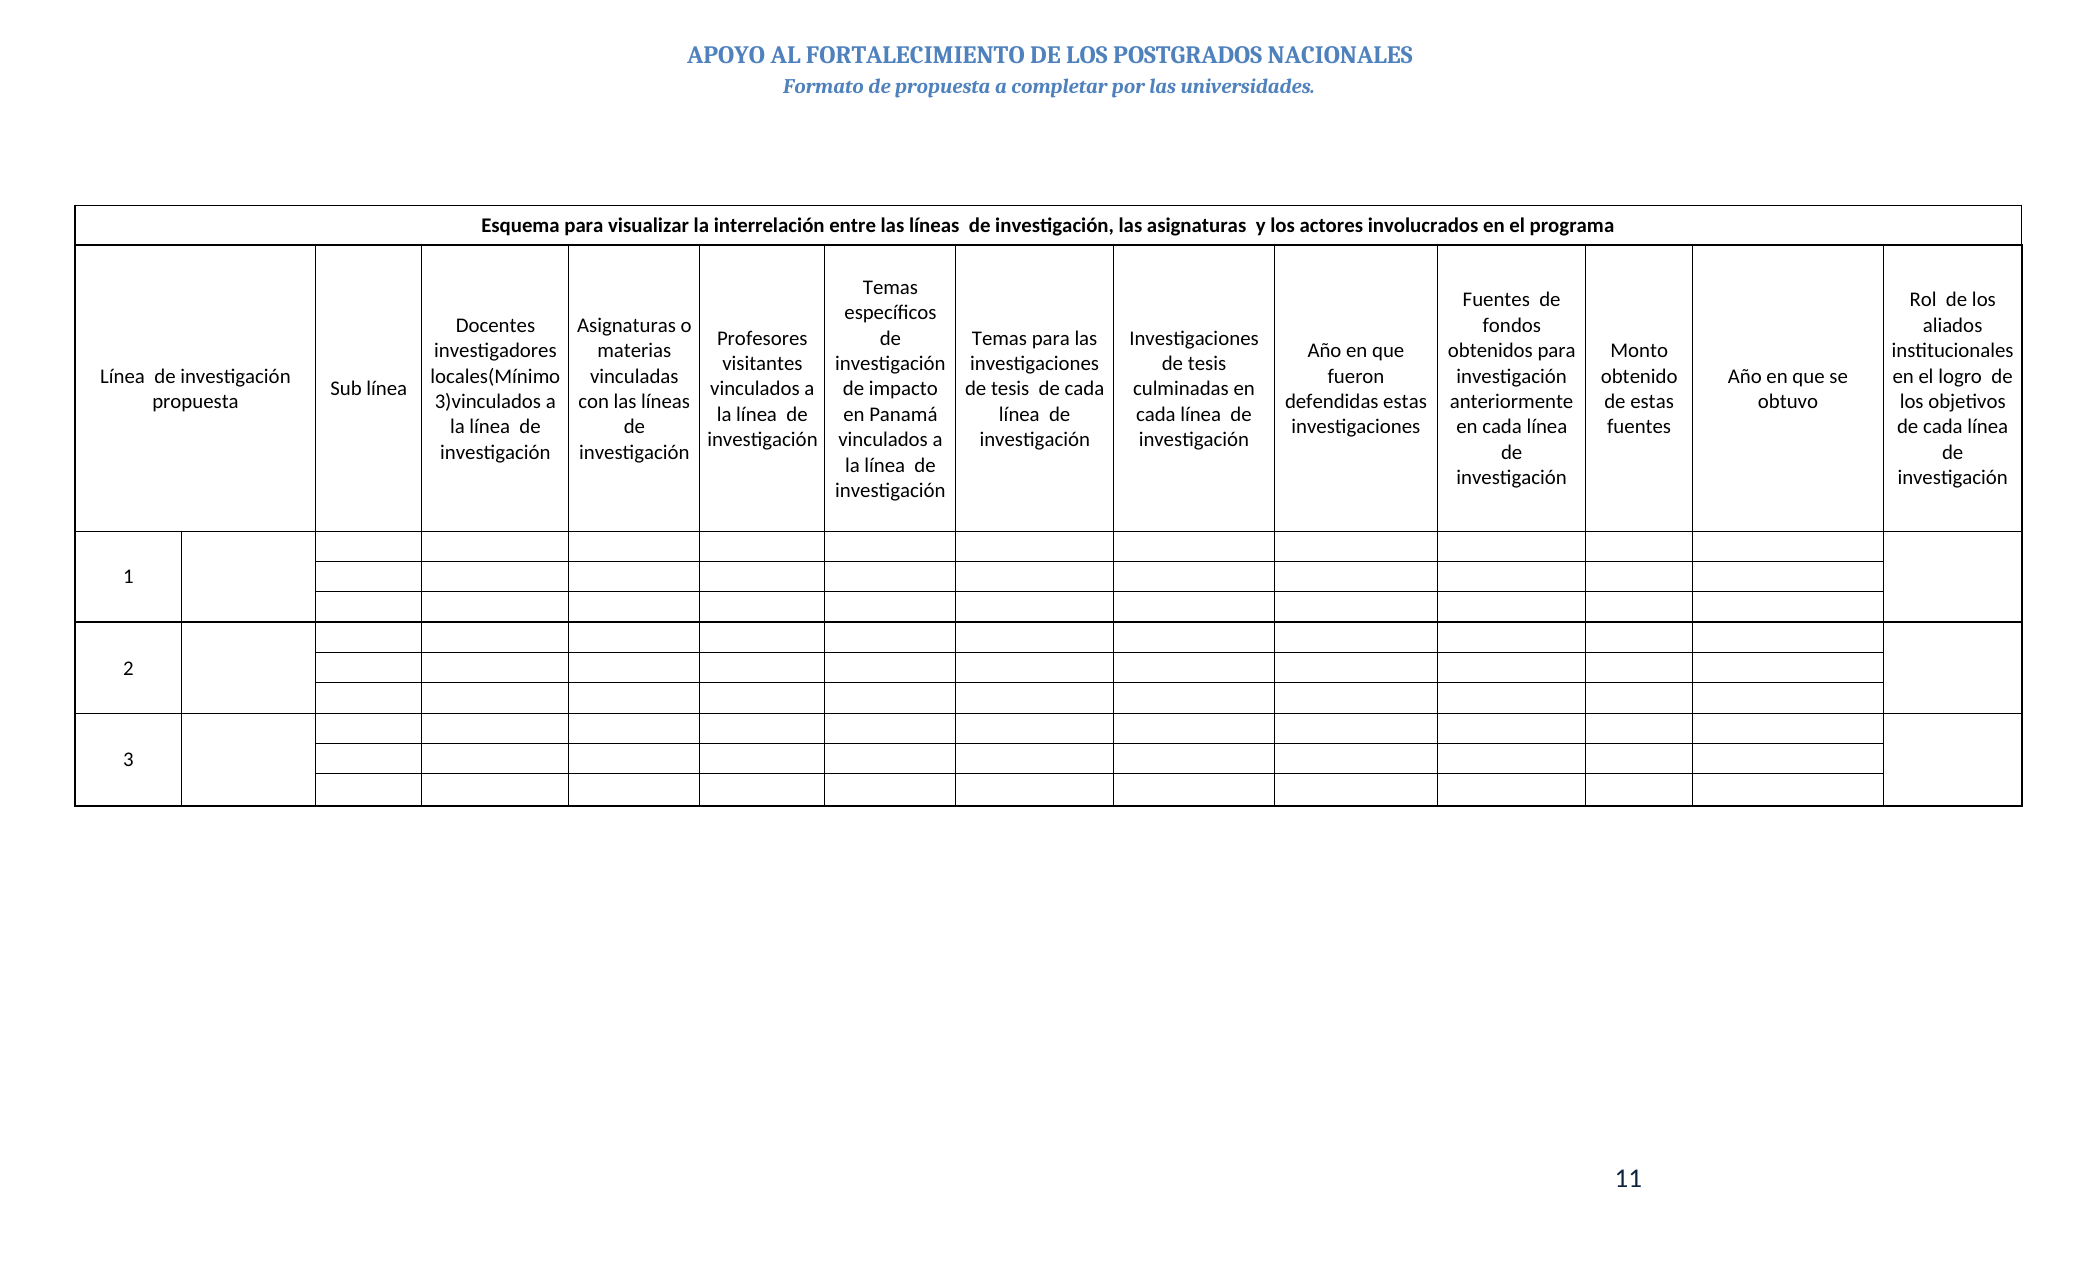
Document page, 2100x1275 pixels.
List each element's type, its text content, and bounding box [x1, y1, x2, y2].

table_cell [1586, 532, 1692, 561]
table_cell [1275, 653, 1437, 682]
table_cell [1275, 744, 1437, 773]
table_cell Asignaturas o materias vinculadas con las líneas de investigación [569, 246, 699, 531]
table_cell [1693, 714, 1883, 743]
table_cell [700, 653, 824, 682]
table_cell [1438, 653, 1585, 682]
table_cell [1693, 653, 1883, 682]
table_cell [422, 774, 568, 805]
table_cell [316, 714, 421, 743]
table_cell [569, 774, 699, 805]
table_cell Docentes investigadores locales(Mínimo 3)vinculados a la línea de investigación [422, 246, 568, 531]
table_cell [1884, 623, 2021, 712]
table_cell [569, 683, 699, 712]
table_cell [422, 744, 568, 773]
table_cell [1438, 683, 1585, 712]
table_cell [422, 562, 568, 591]
table_cell Año en que fueron defendidas estas investigaciones [1275, 246, 1437, 531]
table_cell [569, 562, 699, 591]
table_cell [1438, 714, 1585, 743]
table_cell [700, 623, 824, 652]
table_cell [1114, 714, 1274, 743]
table_cell [1275, 774, 1437, 805]
table_cell [1438, 623, 1585, 652]
table_cell Profesores visitantes vinculados a la línea de investigación [700, 246, 824, 531]
table_cell Temas para las investigaciones de tesis de cada línea de investigación [956, 246, 1113, 531]
table_cell [1438, 744, 1585, 773]
table_cell [1586, 714, 1692, 743]
table_cell [1114, 744, 1274, 773]
table_cell [316, 683, 421, 712]
table_cell [1114, 562, 1274, 591]
table_cell [825, 774, 955, 805]
table_cell [569, 653, 699, 682]
table_cell [956, 623, 1113, 652]
table_cell [316, 592, 421, 621]
table_cell [825, 532, 955, 561]
table_cell [1275, 532, 1437, 561]
table_cell 3 [76, 714, 181, 805]
table_cell [1114, 683, 1274, 712]
table_cell [1275, 562, 1437, 591]
table_cell [825, 623, 955, 652]
table_cell [1884, 714, 2021, 805]
table_cell [1586, 623, 1692, 652]
table_cell Año en que se obtuvo [1693, 246, 1883, 531]
table_cell [422, 532, 568, 561]
table_cell [825, 653, 955, 682]
table_cell [700, 592, 824, 621]
table_cell [1114, 592, 1274, 621]
table_cell [1438, 532, 1585, 561]
table_cell [1275, 714, 1437, 743]
table_cell 2 [76, 623, 181, 712]
table_cell [422, 592, 568, 621]
table_cell Sub línea [316, 246, 421, 531]
table_cell [316, 744, 421, 773]
table_cell [956, 774, 1113, 805]
table_cell [825, 592, 955, 621]
table_cell [422, 714, 568, 743]
table_cell [825, 714, 955, 743]
table_cell [316, 532, 421, 561]
table_cell [1586, 562, 1692, 591]
table_cell [1884, 532, 2021, 621]
table_cell [1586, 774, 1692, 805]
table_cell [422, 683, 568, 712]
table_header Esquema para visualizar la interrelación entre las líneas de investigación, las asignaturas y los actores involucrados en el programa [76, 206, 2021, 244]
table_cell [825, 562, 955, 591]
table_cell [1693, 592, 1883, 621]
table_cell [1586, 683, 1692, 712]
table_cell [1438, 562, 1585, 591]
table_cell [316, 653, 421, 682]
table_cell [182, 714, 315, 805]
table_cell [422, 653, 568, 682]
table_cell Línea de investigación propuesta [76, 246, 315, 531]
table_cell [569, 592, 699, 621]
table_cell [422, 623, 568, 652]
table_cell [700, 562, 824, 591]
table_cell [1693, 683, 1883, 712]
table_cell [1693, 774, 1883, 805]
table_cell [182, 532, 315, 621]
table_cell [825, 683, 955, 712]
table_cell [1586, 653, 1692, 682]
table_cell [1693, 532, 1883, 561]
table_cell [956, 744, 1113, 773]
table_cell [956, 714, 1113, 743]
table_cell [569, 623, 699, 652]
table_cell [825, 744, 955, 773]
table_cell [1693, 623, 1883, 652]
table_cell [700, 683, 824, 712]
table_cell Investigaciones de tesis culminadas en cada línea de investigación [1114, 246, 1274, 531]
table_cell [1114, 774, 1274, 805]
table_cell [1275, 683, 1437, 712]
table_cell [316, 623, 421, 652]
table_cell [1693, 744, 1883, 773]
table_cell [1114, 623, 1274, 652]
table_cell [700, 774, 824, 805]
table_cell Monto obtenido de estas fuentes [1586, 246, 1692, 531]
table_cell [956, 562, 1113, 591]
table_cell [700, 532, 824, 561]
table_cell Fuentes de fondos obtenidos para investigación anteriormente en cada línea de investigación [1438, 246, 1585, 531]
table_cell [569, 714, 699, 743]
table_cell [1438, 774, 1585, 805]
table_cell 1 [76, 532, 181, 621]
table_cell [182, 623, 315, 712]
table_cell [1275, 592, 1437, 621]
table_cell [1114, 532, 1274, 561]
table_cell [956, 683, 1113, 712]
table_cell [956, 532, 1113, 561]
table_cell [316, 774, 421, 805]
table_cell [1586, 592, 1692, 621]
table_cell [956, 592, 1113, 621]
table_cell [316, 562, 421, 591]
table_cell [1114, 653, 1274, 682]
table_cell [1586, 744, 1692, 773]
table_cell [1693, 562, 1883, 591]
table_cell [700, 714, 824, 743]
table_cell [956, 653, 1113, 682]
table_cell Rol de los aliados institucionales en el logro de los objetivos de cada línea de investigación [1884, 246, 2021, 531]
table_cell [569, 744, 699, 773]
table_cell [700, 744, 824, 773]
table_cell [569, 532, 699, 561]
table_cell Temas específicos de investigación de impacto en Panamá vinculados a la línea de investigación [825, 246, 955, 531]
table_cell [1438, 592, 1585, 621]
table_cell [1275, 623, 1437, 652]
